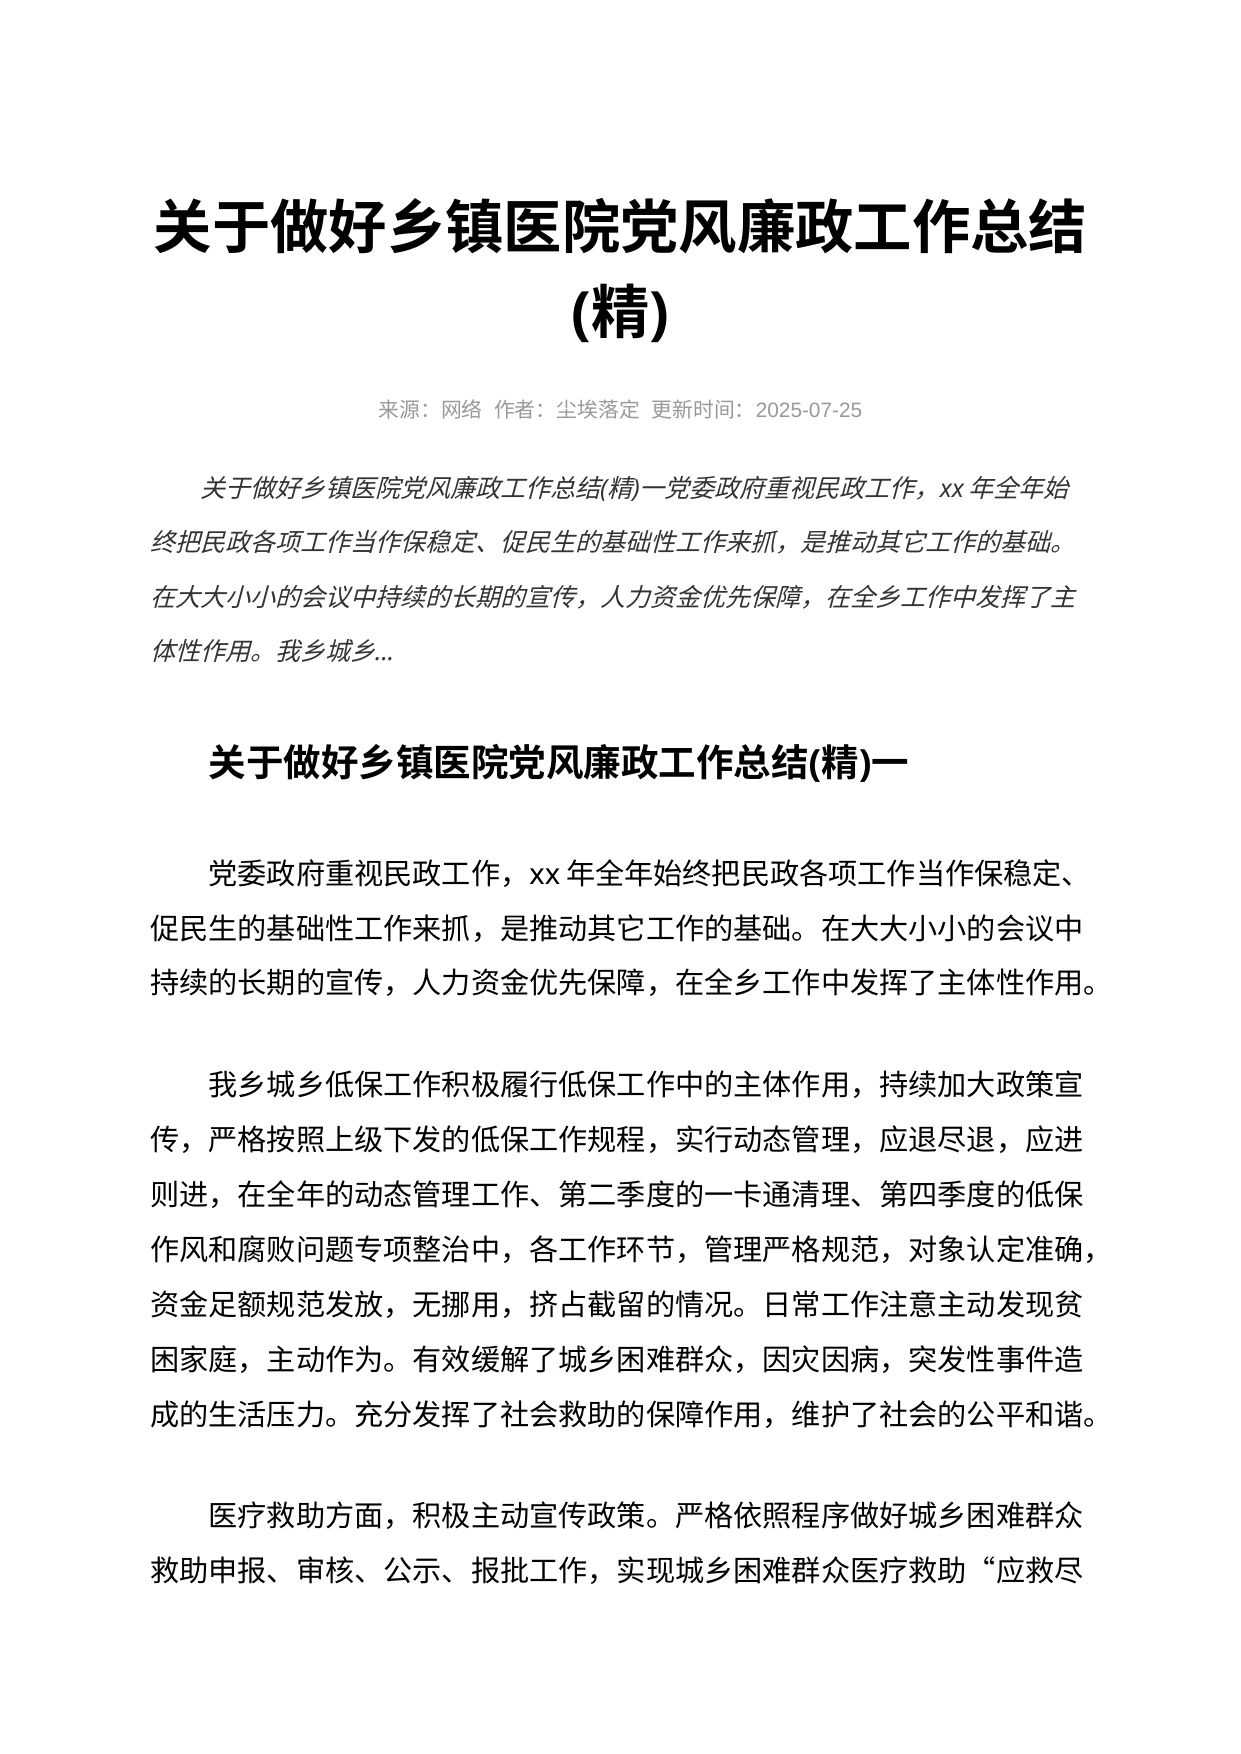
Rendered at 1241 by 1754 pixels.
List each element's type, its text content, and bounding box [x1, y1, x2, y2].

text 来源：网络 作者：尘埃落定 更新时间：2025-07-25 [150, 397, 1090, 421]
subtitle 关于做好乡镇医院党风廉政工作总结(精) [150, 181, 1090, 351]
text 我乡城乡低保工作积极履行低保工作中的主体作用，持续加大政策宣传，严格按照上级下发的低保工作规程，实行动态管理，应退尽退，应进则进，在全年的动态管理工作、第二季度的一卡通清理、第四季度的低保作风和腐败问题专项整治中，各工作环节，管理严格规范，对象认定准确，资金足额规范发放，无挪用，挤占截留的情况。日常工作注意主动发现贫困家庭，主动作为。有效缓解了城乡困难群众，因灾因病，突发性事件造成的生活压力。充分发挥了社会救助的保障作用，维护了社会的公平和谐。 [150, 1062, 1090, 1433]
text 关于做好乡镇医院党风廉政工作总结(精)一 [150, 733, 1090, 787]
text 党委政府重视民政工作，xx年全年始终把民政各项工作当作保稳定、促民生的基础性工作来抓，是推动其它工作的基础。在大大小小的会议中持续的长期的宣传，人力资金优先保障，在全乡工作中发挥了主体性作用。 [150, 850, 1090, 1002]
text 关于做好乡镇医院党风廉政工作总结(精)一党委政府重视民政工作，xx年全年始终把民政各项工作当作保稳定、促民生的基础性工作来抓，是推动其它工作的基础。在大大小小的会议中持续的长期的宣传，人力资金优先保障，在全乡工作中发挥了主体性作用。我乡城乡... [150, 468, 1090, 668]
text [150, 1493, 1090, 1590]
